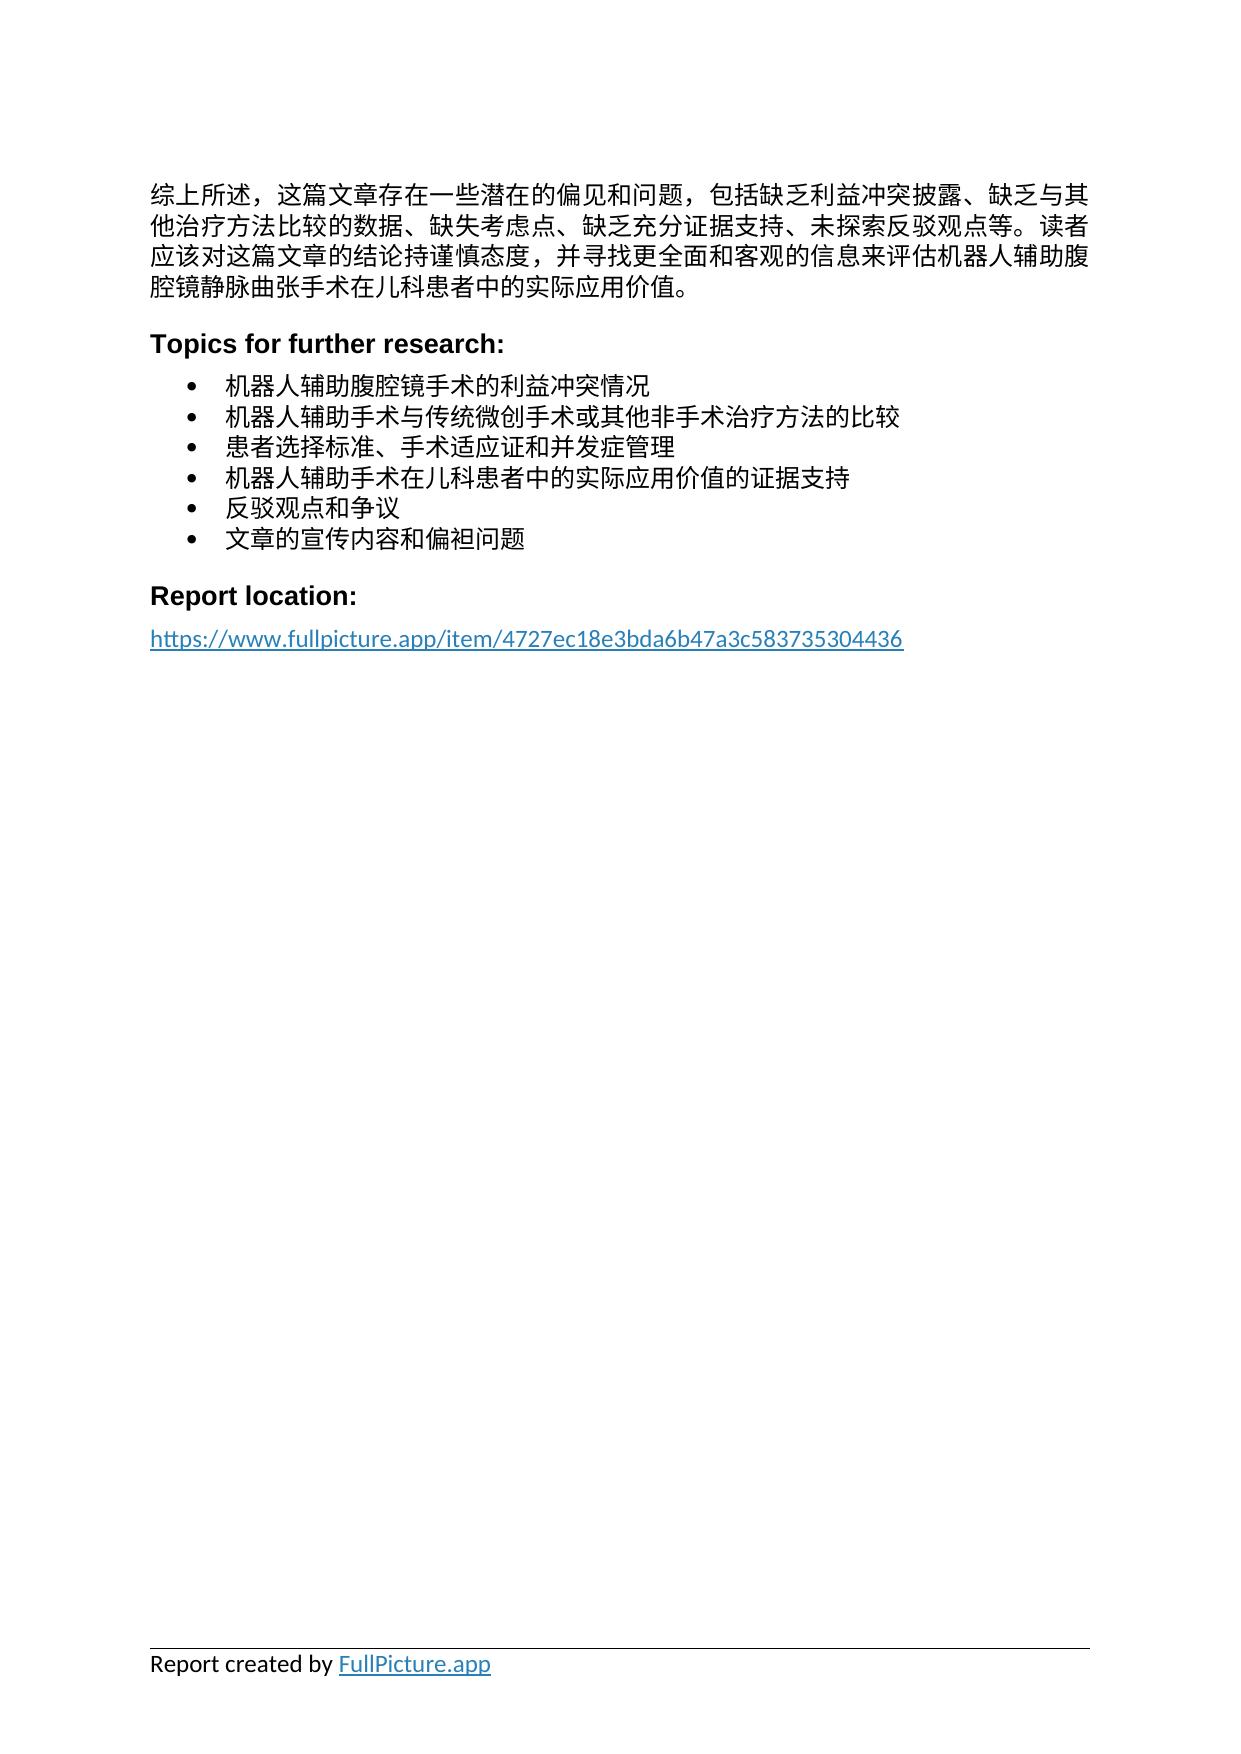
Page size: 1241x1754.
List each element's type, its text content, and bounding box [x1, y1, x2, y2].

list 机器人辅助手术在儿科患者中的实际应用价值的证据支持 [187, 463, 1090, 493]
text 综上所述，这篇文章存在一些潜在的偏见和问题，包括缺乏利益冲突披露、缺乏与其他治疗方法比较的数据、缺失考虑点、缺乏充分证据支持、未探索反驳观点等。读者应该对这篇文章的结论持谨慎态度，并寻找更全面和客观的信息来评估机器人辅助腹腔镜静脉曲张手术在儿科患者中的实际应用价值。 [150, 181, 1090, 303]
list 机器人辅助手术与传统微创手术或其他非手术治疗方法的比较 [187, 402, 1090, 432]
list 机器人辅助腹腔镜手术的利益冲突情况 [187, 371, 1090, 402]
list 患者选择标准、手术适应证和并发症管理 [187, 432, 1090, 463]
subtitle Report location: [150, 579, 1090, 611]
text https://www.fullpicture.app/item/4727ec18e3bda6b47a3c583735304436 [150, 623, 1090, 654]
list 反驳观点和争议 [187, 493, 1090, 524]
subtitle Topics for further research: [150, 328, 1090, 359]
list 文章的宣传内容和偏袒问题 [187, 524, 1090, 554]
